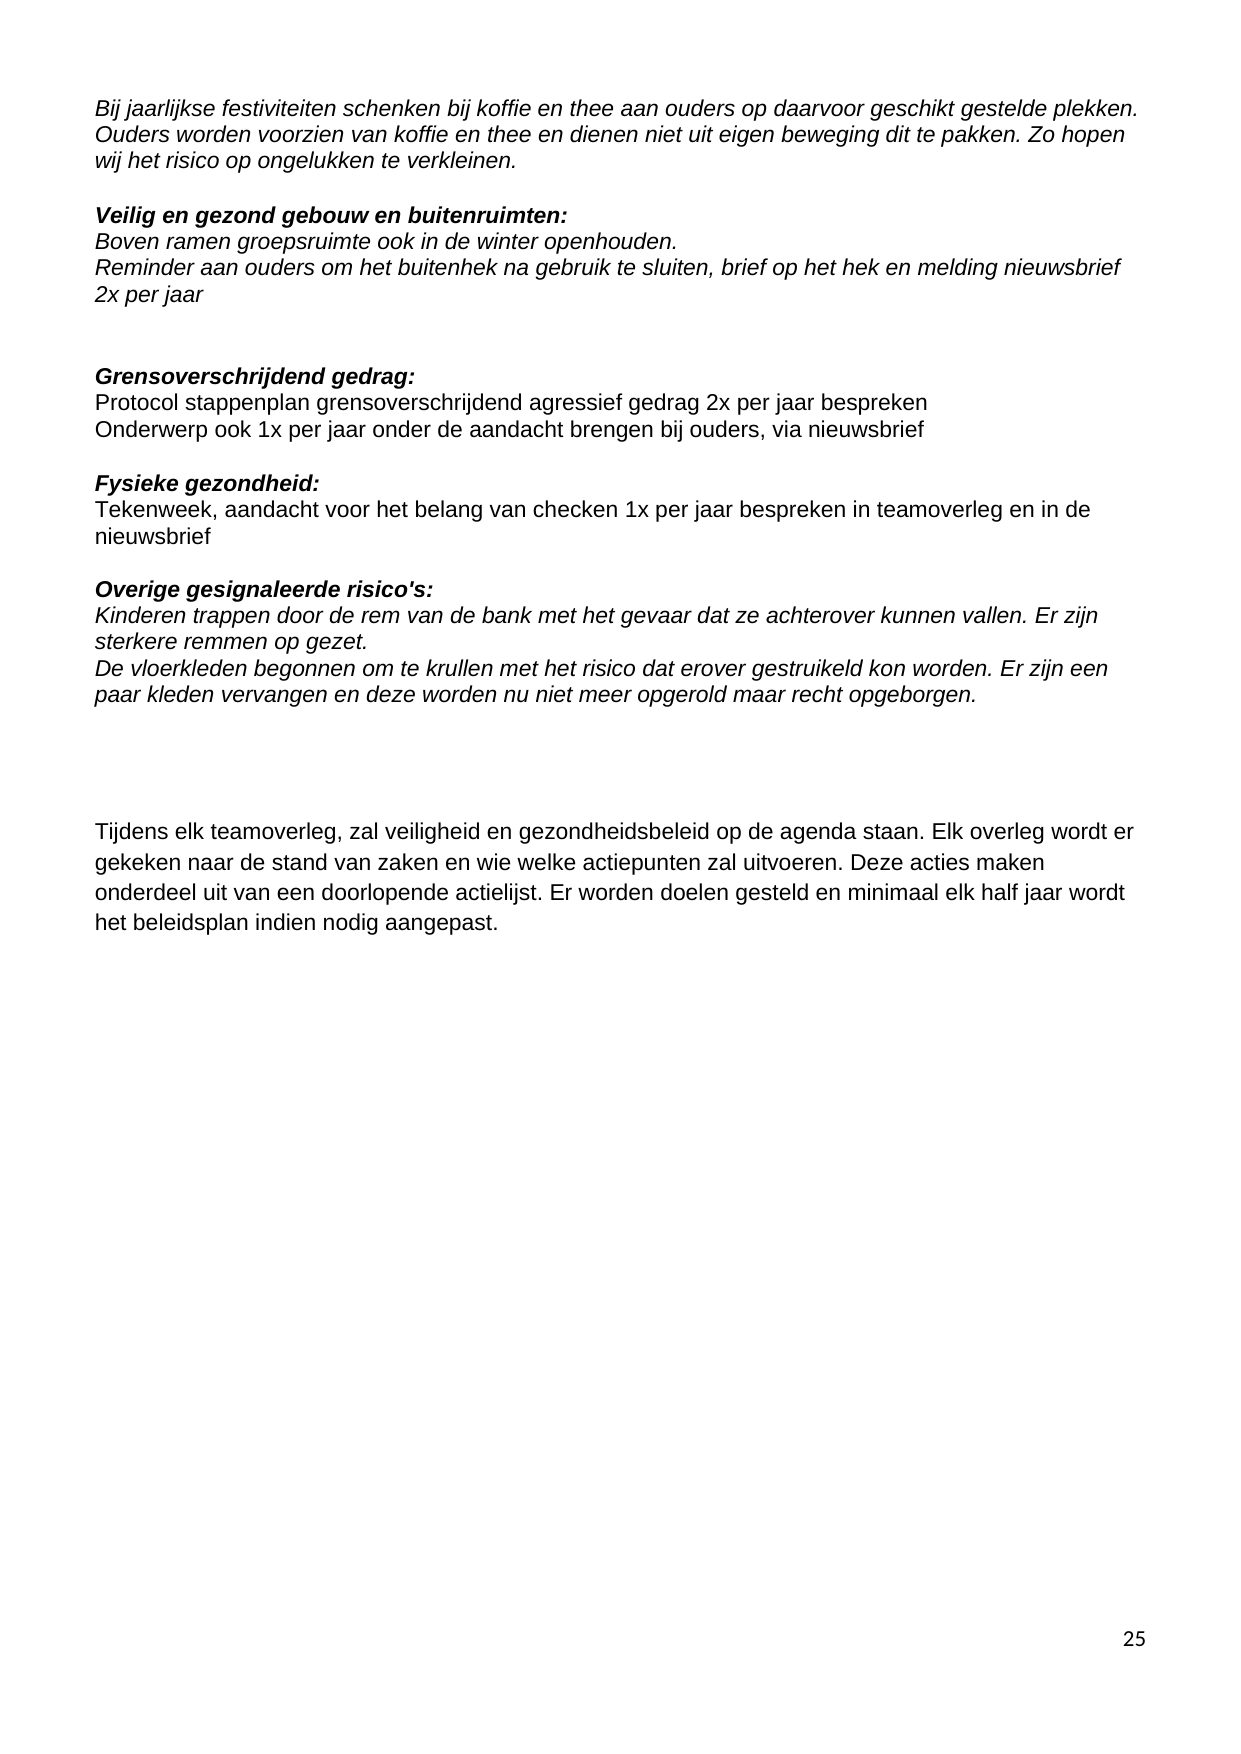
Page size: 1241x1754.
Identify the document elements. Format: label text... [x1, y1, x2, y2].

text Tijdens elk teamoverleg, zal veiligheid en gezondheidsbeleid op de agenda staan. Elk overleg wordt er gekeken naar de stand van zaken en wie welke actiepunten zal uitvoeren. Deze acties maken onderdeel uit van een doorlopende actielijst. Er worden doelen gesteld en minimaal elk half jaar wordt het beleidsplan indien nodig aangepast. [94, 788, 1146, 935]
text Onderwerp ook 1x per jaar onder de aandacht brengen bij ouders, via nieuwsbrief [94, 416, 1146, 442]
text Veilig en gezond gebouw en buitenruimten: Boven ramen groepsruimte ook in de winter openhouden. [94, 173, 1146, 254]
text Reminder aan ouders om het buitenhek na gebruik te sluiten, brief op het hek en melding nieuwsbrief 2x per jaar [94, 254, 1146, 307]
text Fysieke gezondheid: Tekenweek, aandacht voor het belang van checken 1x per jaar bespreken in teamoverleg en in de nieuwsbrief [94, 442, 1146, 549]
text Overige gesignaleerde risico's: [94, 576, 1146, 602]
text De vloerkleden begonnen om te krullen met het risico dat erover gestruikeld kon worden. Er zijn een paar kleden vervangen en deze worden nu niet meer opgerold maar recht opgeborgen. [94, 654, 1146, 707]
text Kinderen trappen door de rem van de bank met het gevaar dat ze achterover kunnen vallen. Er zijn sterkere remmen op gezet. [94, 602, 1146, 654]
text Grensoverschrijdend gedrag: [94, 363, 1146, 389]
text Protocol stappenplan grensoverschrijdend agressief gedrag 2x per jaar bespreken [94, 389, 1146, 416]
text Bij jaarlijkse festiviteiten schenken bij koffie en thee aan ouders op daarvoor geschikt gestelde plekken. Ouders worden voorzien van koffie en thee en dienen niet uit eigen beweging dit te pakken. Zo hopen wij het risico op ongelukken te verkleinen. [94, 94, 1146, 173]
